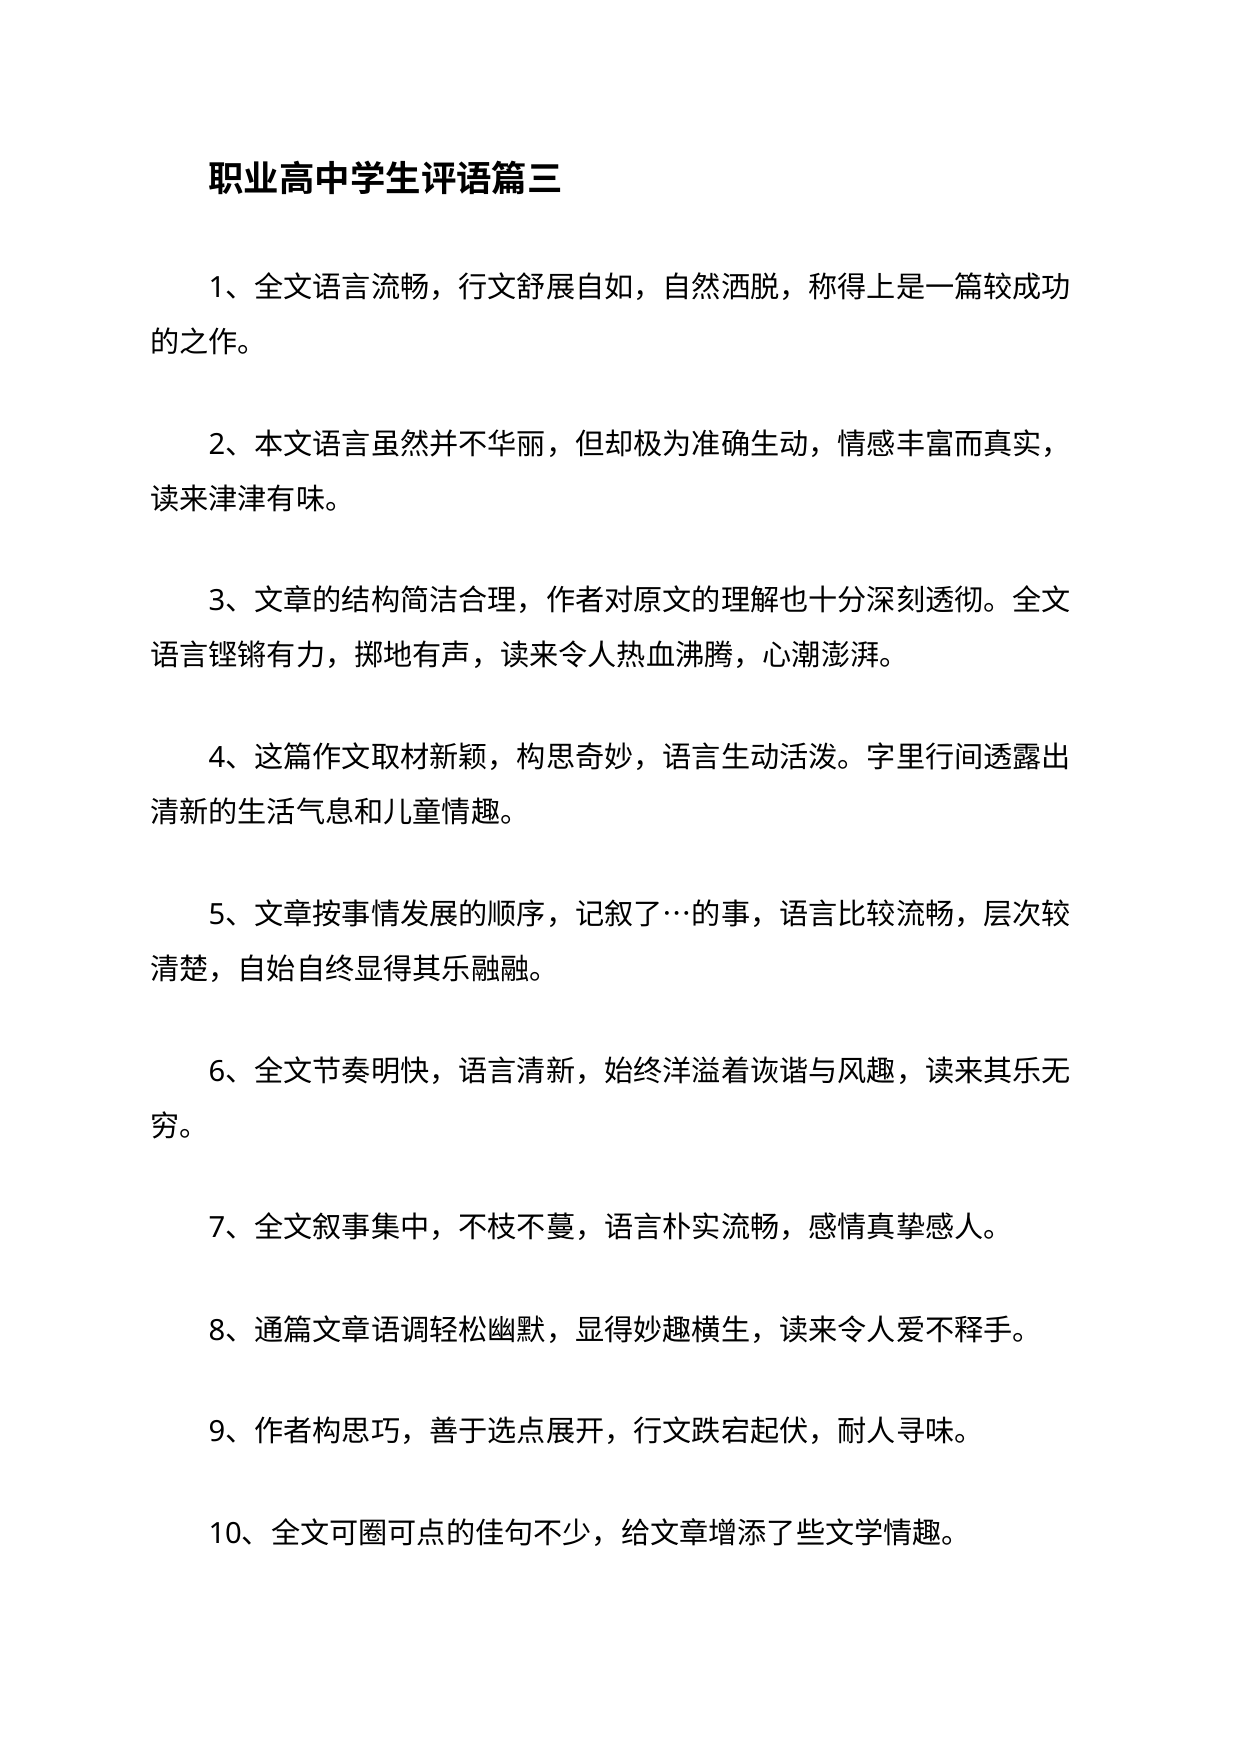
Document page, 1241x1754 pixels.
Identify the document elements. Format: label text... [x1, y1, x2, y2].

text 4、这篇作文取材新颖，构思奇妙，语言生动活泼。字里行间透露出清新的生活气息和儿童情趣。 [150, 734, 1090, 831]
text 2、本文语言虽然并不华丽，但却极为准确生动，情感丰富而真实，读来津津有味。 [150, 420, 1090, 517]
text 5、文章按事情发展的顺序，记叙了…的事，语言比较流畅，层次较清楚，自始自终显得其乐融融。 [150, 891, 1090, 988]
text 9、作者构思巧，善于选点展开，行文跌宕起伏，耐人寻味。 [150, 1408, 1090, 1450]
text 3、文章的结构简洁合理，作者对原文的理解也十分深刻透彻。全文语言铿锵有力，掷地有声，读来令人热血沸腾，心潮澎湃。 [150, 577, 1090, 674]
text 职业高中学生评语篇三 [150, 150, 1090, 201]
text 8、通篇文章语调轻松幽默，显得妙趣横生，读来令人爱不释手。 [150, 1306, 1090, 1348]
text 1、全文语言流畅，行文舒展自如，自然洒脱，称得上是一篇较成功的之作。 [150, 263, 1090, 361]
text 6、全文节奏明快，语言清新，始终洋溢着诙谐与风趣，读来其乐无穷。 [150, 1047, 1090, 1144]
text 10、全文可圈可点的佳句不少，给文章增添了些文学情趣。 [150, 1510, 1090, 1552]
text 7、全文叙事集中，不枝不蔓，语言朴实流畅，感情真挚感人。 [150, 1204, 1090, 1246]
